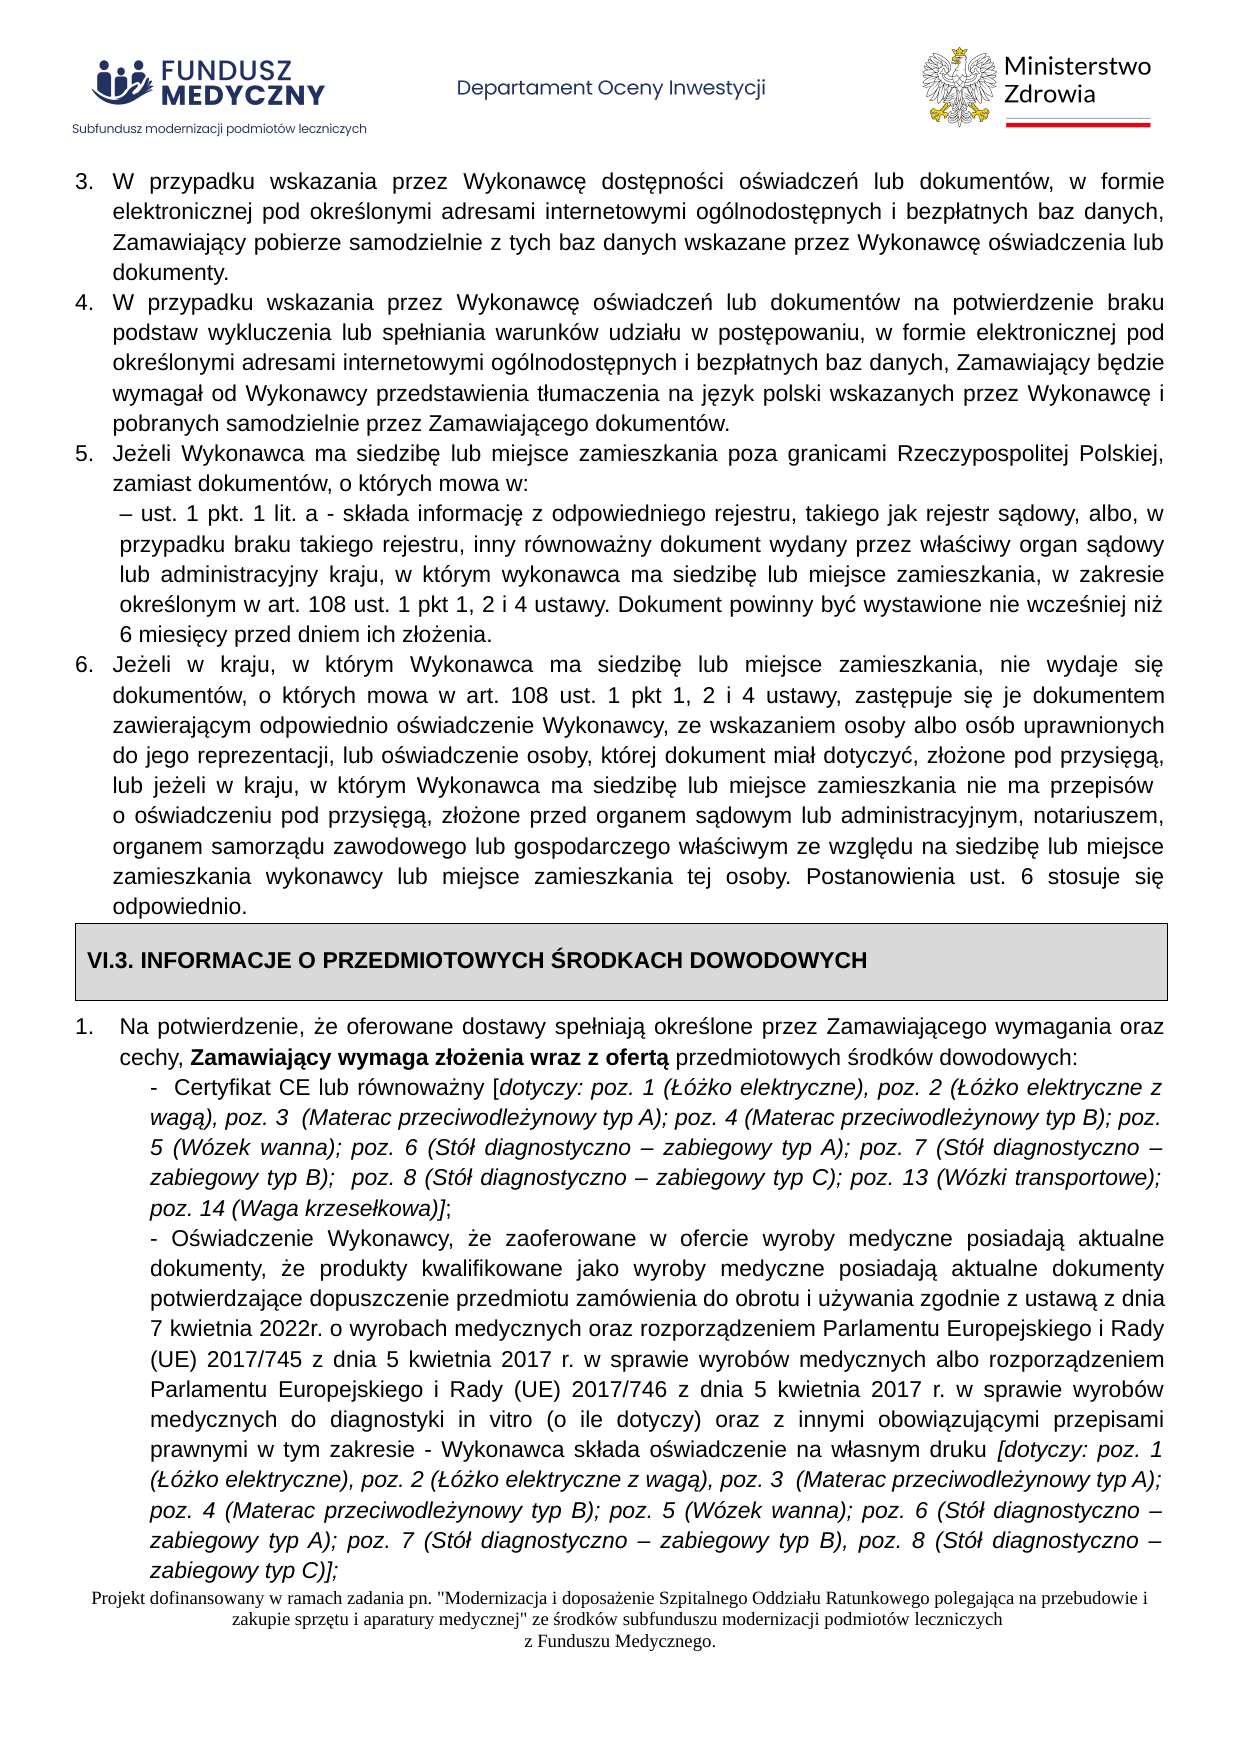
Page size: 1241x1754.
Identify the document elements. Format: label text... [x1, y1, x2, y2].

list W przypadku wskazania przez Wykonawcę oświadczeń lub dokumentów na potwierdzenie braku podstaw wykluczenia lub spełniania warunków udziału w postępowaniu, w formie elektronicznej pod określonymi adresami internetowymi ogólnodostępnych i bezpłatnych baz danych, Zamawiający będzie wymagał od Wykonawcy przedstawienia tłumaczenia na język polski wskazanych przez Wykonawcę i pobranych samodzielnie przez Zamawiającego dokumentów. [75, 289, 1165, 436]
list Jeżeli Wykonawca ma siedzibę lub miejsce zamieszkania poza granicami Rzeczypospolitej Polskiej, zamiast dokumentów, o których mowa w: [75, 440, 1165, 496]
list Jeżeli w kraju, w którym Wykonawca ma siedzibę lub miejsce zamieszkania, nie wydaje się dokumentów, o których mowa w art. 108 ust. 1 pkt 1, 2 i 4 ustawy, zastępuje się je dokumentem zawierającym odpowiednio oświadczenie Wykonawcy, ze wskazaniem osoby albo osób uprawnionych do jego reprezentacji, lub oświadczenie osoby, której dokument miał dotyczyć, złożone pod przysięgą, lub jeżeli w kraju, w którym Wykonawca ma siedzibę lub miejsce zamieszkania nie ma przepisów o oświadczeniu pod przysięgą, złożone przed organem sądowym lub administracyjnym, notariuszem, organem samorządu zawodowego lub gospodarczego właściwym ze względu na siedzibę lub miejsce zamieszkania wykonawcy lub miejsce zamieszkania tej osoby. Postanowienia ust. 6 stosuje się odpowiednio. [75, 651, 1165, 919]
list - Certyfikat CE lub równoważny [dotyczy: poz. 1 (Łóżko elektryczne), poz. 2 (Łóżko elektryczne z wagą), poz. 3 (Materac przeciwodleżynowy typ A); poz. 4 (Materac przeciwodleżynowy typ B); poz. 5 (Wózek wanna); poz. 6 (Stół diagnostyczno – zabiegowy typ A); poz. 7 (Stół diagnostyczno – zabiegowy typ B); poz. 8 (Stół diagnostyczno – zabiegowy typ C); poz. 13 (Wózki transportowe); poz. 14 (Waga krzesełkowa)]; [150, 1074, 1165, 1221]
list W przypadku wskazania przez Wykonawcę dostępności oświadczeń lub dokumentów, w formie elektronicznej pod określonymi adresami internetowymi ogólnodostępnych i bezpłatnych baz danych, Zamawiający pobierze samodzielnie z tych baz danych wskazane przez Wykonawcę oświadczenia lub dokumenty. [75, 131, 1165, 285]
list Na potwierdzenie, że oferowane dostawy spełniają określone przez Zamawiającego wymagania oraz cechy, Zamawiający wymaga złożenia wraz z ofertą przedmiotowych środków dowodowych: [75, 1013, 1165, 1070]
list - Oświadczenie Wykonawcy, że zaoferowane w ofercie wyroby medyczne posiadają aktualne dokumenty, że produkty kwalifikowane jako wyroby medyczne posiadają aktualne dokumenty potwierdzające dopuszczenie przedmiotu zamówienia do obrotu i używania zgodnie z ustawą z dnia 7 kwietnia 2022r. o wyrobach medycznych oraz rozporządzeniem Parlamentu Europejskiego i Rady (UE) 2017/745 z dnia 5 kwietnia 2017 r. w sprawie wyrobów medycznych albo rozporządzeniem Parlamentu Europejskiego i Rady (UE) 2017/746 z dnia 5 kwietnia 2017 r. w sprawie wyrobów medycznych do diagnostyki in vitro (o ile dotyczy) oraz z innymi obowiązującymi przepisami prawnymi w tym zakresie - Wykonawca składa oświadczenie na własnym druku [dotyczy: poz. 1 (Łóżko elektryczne), poz. 2 (Łóżko elektryczne z wagą), poz. 3 (Materac przeciwodleżynowy typ A); poz. 4 (Materac przeciwodleżynowy typ B); poz. 5 (Wózek wanna); poz. 6 (Stół diagnostyczno – zabiegowy typ A); poz. 7 (Stół diagnostyczno – zabiegowy typ B), poz. 8 (Stół diagnostyczno – zabiegowy typ C)]; [150, 1225, 1165, 1583]
picture [0, 9, 1241, 165]
table_header VI.3. INFORMACJE O PRZEDMIOTOWYCH ŚRODKACH DOWODOWYCH [76, 924, 1167, 1000]
text – ust. 1 pkt. 1 lit. a - składa informację z odpowiedniego rejestru, takiego jak rejestr sądowy, albo, w przypadku braku takiego rejestru, inny równoważny dokument wydany przez właściwy organ sądowy lub administracyjny kraju, w którym wykonawca ma siedzibę lub miejsce zamieszkania, w zakresie określonym w art. 108 ust. 1 pkt 1, 2 i 4 ustawy. Dokument powinny być wystawione nie wcześniej niż 6 miesięcy przed dniem ich złożenia. [119, 500, 1165, 647]
